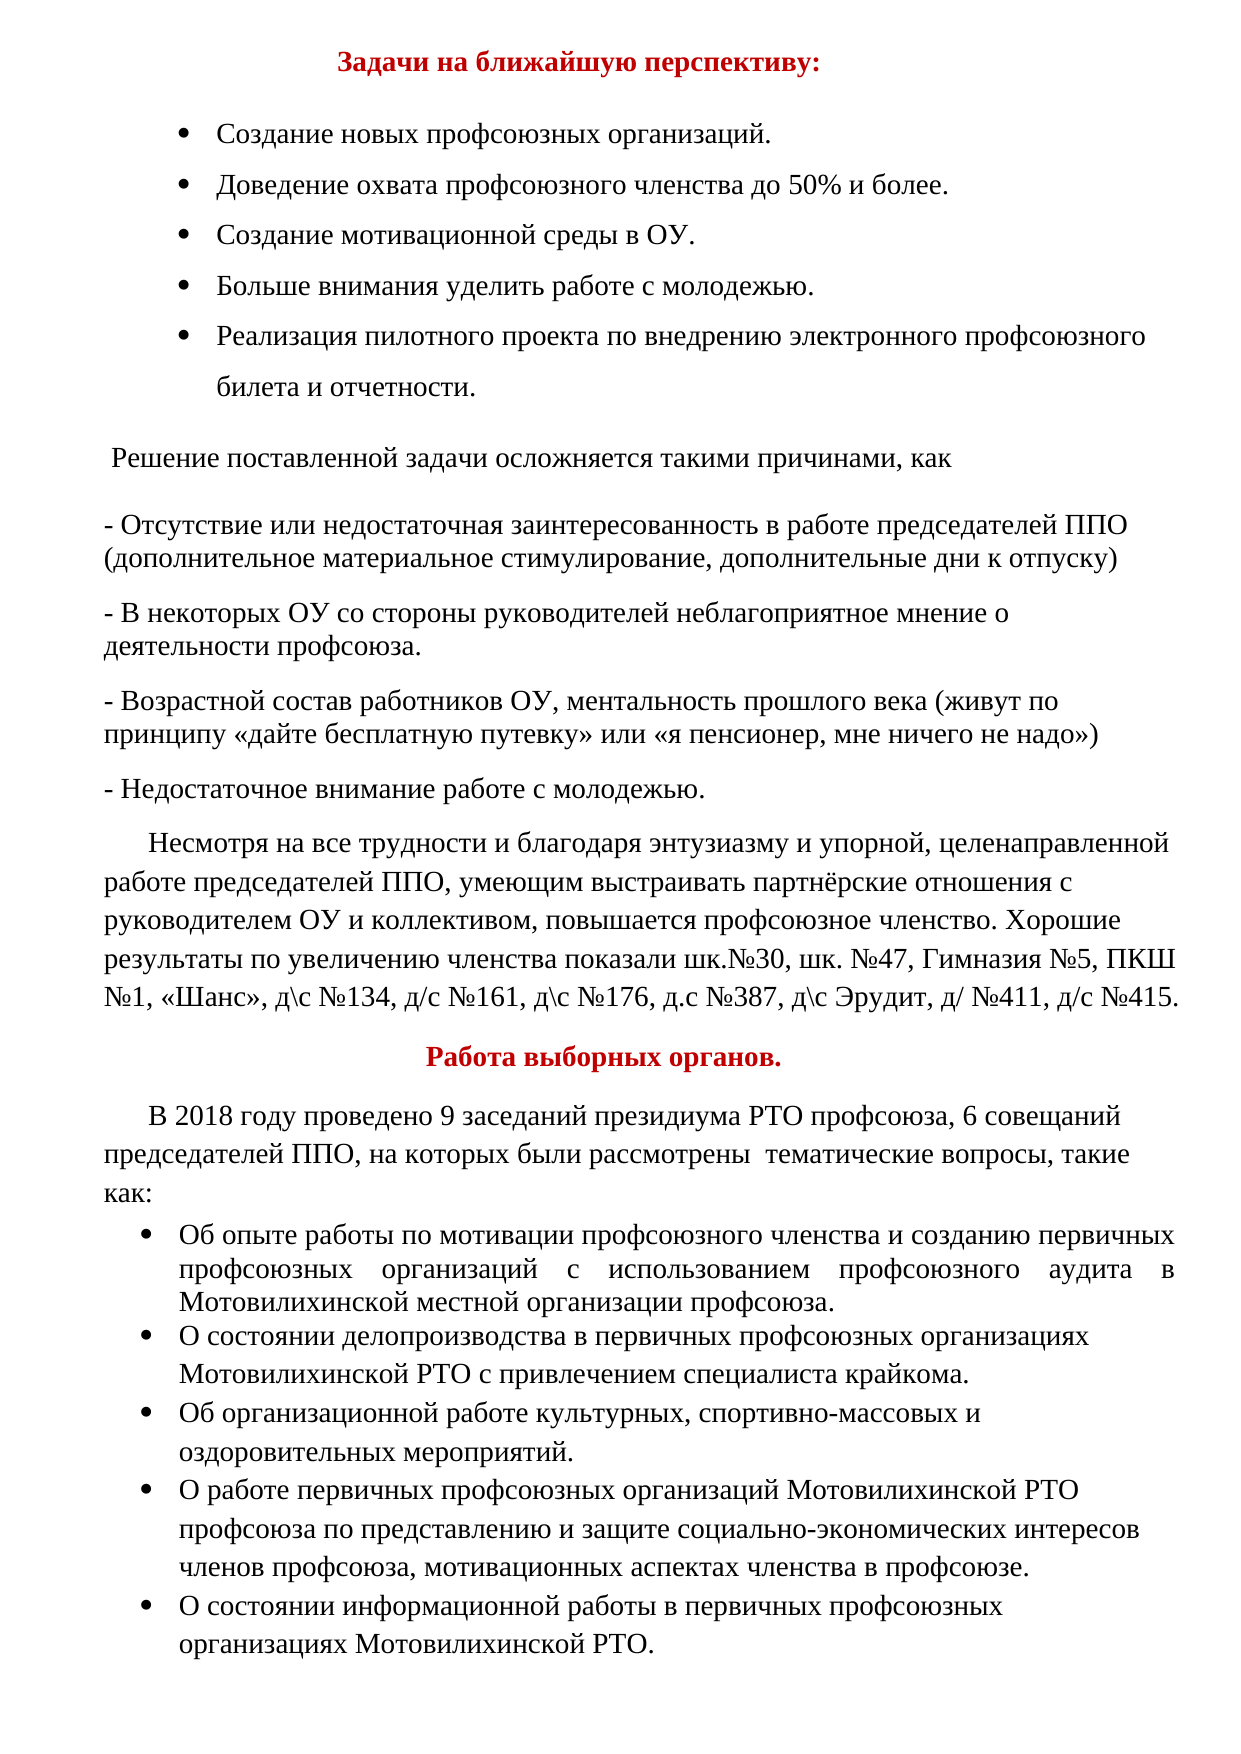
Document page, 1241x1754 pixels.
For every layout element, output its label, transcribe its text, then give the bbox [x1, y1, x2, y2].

text Задачи на ближайшую перспективу: [103, 44, 1175, 78]
list Доведение охвата профсоюзного членства до 50% и более. [178, 167, 1181, 201]
list Больше внимания уделить работе с молодежью. [178, 268, 1181, 302]
list Работа выборных органов. [133, 1039, 1181, 1072]
list О состоянии делопроизводства в первичных профсоюзных организациях Мотовилихинской РТО с привлечением специалиста крайкома. [141, 1318, 1176, 1390]
list Реализация пилотного проекта по внедрению электронного профсоюзного билета и отчетности. [178, 318, 1181, 402]
list О состоянии информационной работы в первичных профсоюзных организациях Мотовилихинской РТО. [141, 1588, 1176, 1660]
list Об опыте работы по мотивации профсоюзного членства и созданию первичных профсоюзных организаций с использованием профсоюзного аудита в Мотовилихинской местной организации профсоюза. [141, 1217, 1176, 1318]
text Решение поставленной задачи осложняется такими причинами, как [103, 440, 1181, 473]
list Создание новых профсоюзных организаций. [178, 117, 1181, 150]
text Несмотря на все трудности и благодаря энтузиазму и упорной, целенаправленной работе председателей ППО, умеющим выстраивать партнёрские отношения с руководителем ОУ и коллективом, повышается профсоюзное членство. Хорошие результаты по увеличению членства показали шк.№30, шк. №47, Гимназия №5, ПКШ №1, «Шанс», д\с №134, д/с №161, д\с №176, д.с №387, д\с Эрудит, д/ №411, д/с №415. [103, 825, 1181, 1013]
list Создание мотивационной среды в ОУ. [178, 217, 1181, 251]
list Об организационной работе культурных, спортивно-массовых и оздоровительных мероприятий. [141, 1395, 1176, 1467]
list О работе первичных профсоюзных организаций Мотовилихинской РТО профсоюза по представлению и защите социально-экономических интересов членов профсоюза, мотивационных аспектах членства в профсоюзе. [141, 1472, 1176, 1583]
text - Недостаточное внимание работе с молодежью. [103, 771, 1181, 804]
text - Отсутствие или недостаточная заинтересованность в работе председателей ППО (дополнительное материальное стимулирование, дополнительные дни к отпуску) [103, 507, 1181, 574]
text В 2018 году проведено 9 заседаний президиума РТО профсоюза, 6 совещаний председателей ППО, на которых были рассмотрены тематические вопросы, такие как: [103, 1098, 1176, 1209]
text - Возрастной состав работников ОУ, ментальность прошлого века (живут по принципу «дайте бесплатную путевку» или «я пенсионер, мне ничего не надо») [103, 683, 1181, 750]
text - В некоторых ОУ со стороны руководителей неблагоприятное мнение о деятельности профсоюза. [103, 595, 1181, 662]
